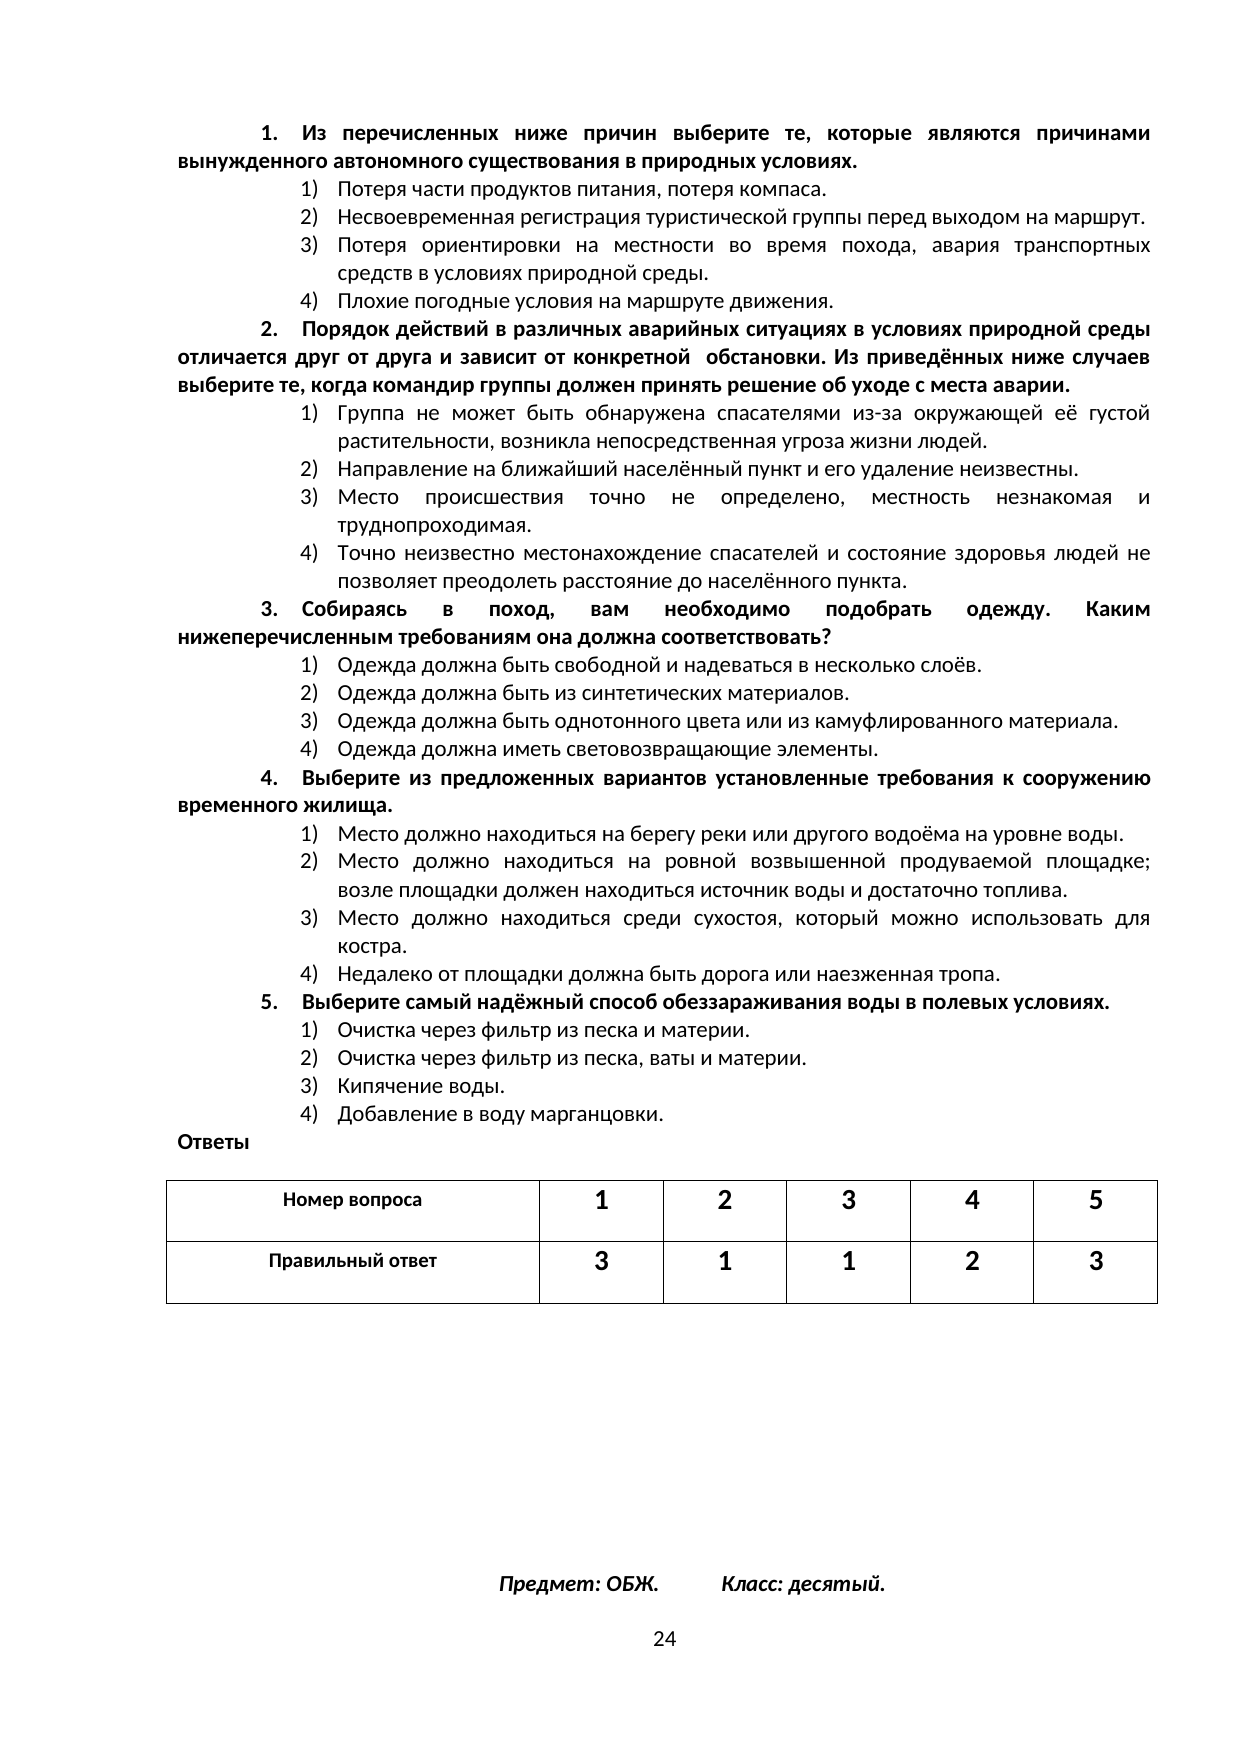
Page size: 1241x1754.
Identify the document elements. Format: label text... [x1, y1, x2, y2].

table_header 5 [1034, 1181, 1157, 1241]
text Предмет: ОБЖ. Класс: десятый. [177, 1569, 1152, 1597]
table_header 1 [540, 1181, 663, 1241]
list Одежда должна быть свободной и надеваться в несколько слоёв. [300, 651, 1152, 678]
list Выберите из предложенных вариантов установленные требования к сооружению временного жилища. [177, 763, 1152, 819]
list Место должно находиться среди сухостоя, который можно использовать для костра. [300, 903, 1152, 959]
list Одежда должна быть однотонного цвета или из камуфлированного материала. [300, 707, 1152, 734]
list Несвоевременная регистрация туристической группы перед выходом на маршрут. [300, 202, 1152, 230]
list Место должно находиться на ровной возвышенной продуваемой площадке; возле площадки должен находиться источник воды и достаточно топлива. [300, 847, 1152, 903]
table_header 3 [787, 1181, 910, 1241]
list Потеря ориентировки на местности во время похода, авария транспортных средств в условиях природной среды. [300, 230, 1152, 286]
list Из перечисленных ниже причин выберите те, которые являются причинами вынужденного автономного существования в природных условиях. [177, 118, 1152, 174]
list Место происшествия точно не определено, местность незнакомая и труднопроходимая. [300, 482, 1152, 538]
table_cell 1 [664, 1242, 786, 1303]
list Кипячение воды. [300, 1071, 1152, 1099]
table_cell 1 [787, 1242, 910, 1303]
list Одежда должна иметь световозвращающие элементы. [300, 734, 1152, 763]
list Очистка через фильтр из песка, ваты и материи. [300, 1043, 1152, 1071]
list Порядок действий в различных аварийных ситуациях в условиях природной среды отличается друг от друга и зависит от конкретной обстановки. Из приведённых ниже случаев выберите те, когда командир группы должен принять решение об уходе с места аварии. [177, 314, 1152, 398]
table_cell 2 [911, 1242, 1033, 1303]
table_header 2 [664, 1181, 786, 1241]
list Плохие погодные условия на маршруте движения. [300, 286, 1152, 314]
list Собираясь в поход, вам необходимо подобрать одежду. Каким нижеперечисленным требованиям она должна соответствовать? [177, 594, 1152, 651]
list Выберите самый надёжный способ обеззараживания воды в полевых условиях. [177, 987, 1152, 1015]
list Группа не может быть обнаружена спасателями из-за окружающей её густой растительности, возникла непосредственная угроза жизни людей. [300, 398, 1152, 454]
list Добавление в воду марганцовки. [300, 1099, 1152, 1127]
list Точно неизвестно местонахождение спасателей и состояние здоровья людей не позволяет преодолеть расстояние до населённого пункта. [300, 538, 1152, 594]
table_header Номер вопроса [167, 1181, 539, 1241]
table_header 4 [911, 1181, 1033, 1241]
table_cell 3 [540, 1242, 663, 1303]
list Недалеко от площадки должна быть дорога или наезженная тропа. [300, 959, 1152, 987]
list Место должно находиться на берегу реки или другого водоёма на уровне воды. [300, 819, 1152, 847]
table_cell Правильный ответ [167, 1242, 539, 1303]
table_cell 3 [1034, 1242, 1157, 1303]
text Ответы [177, 1127, 1152, 1155]
list Направление на ближайший населённый пункт и его удаление неизвестны. [300, 454, 1152, 482]
list Очистка через фильтр из песка и материи. [300, 1015, 1152, 1043]
list Потеря части продуктов питания, потеря компаса. [300, 174, 1152, 202]
list Одежда должна быть из синтетических материалов. [300, 678, 1152, 707]
